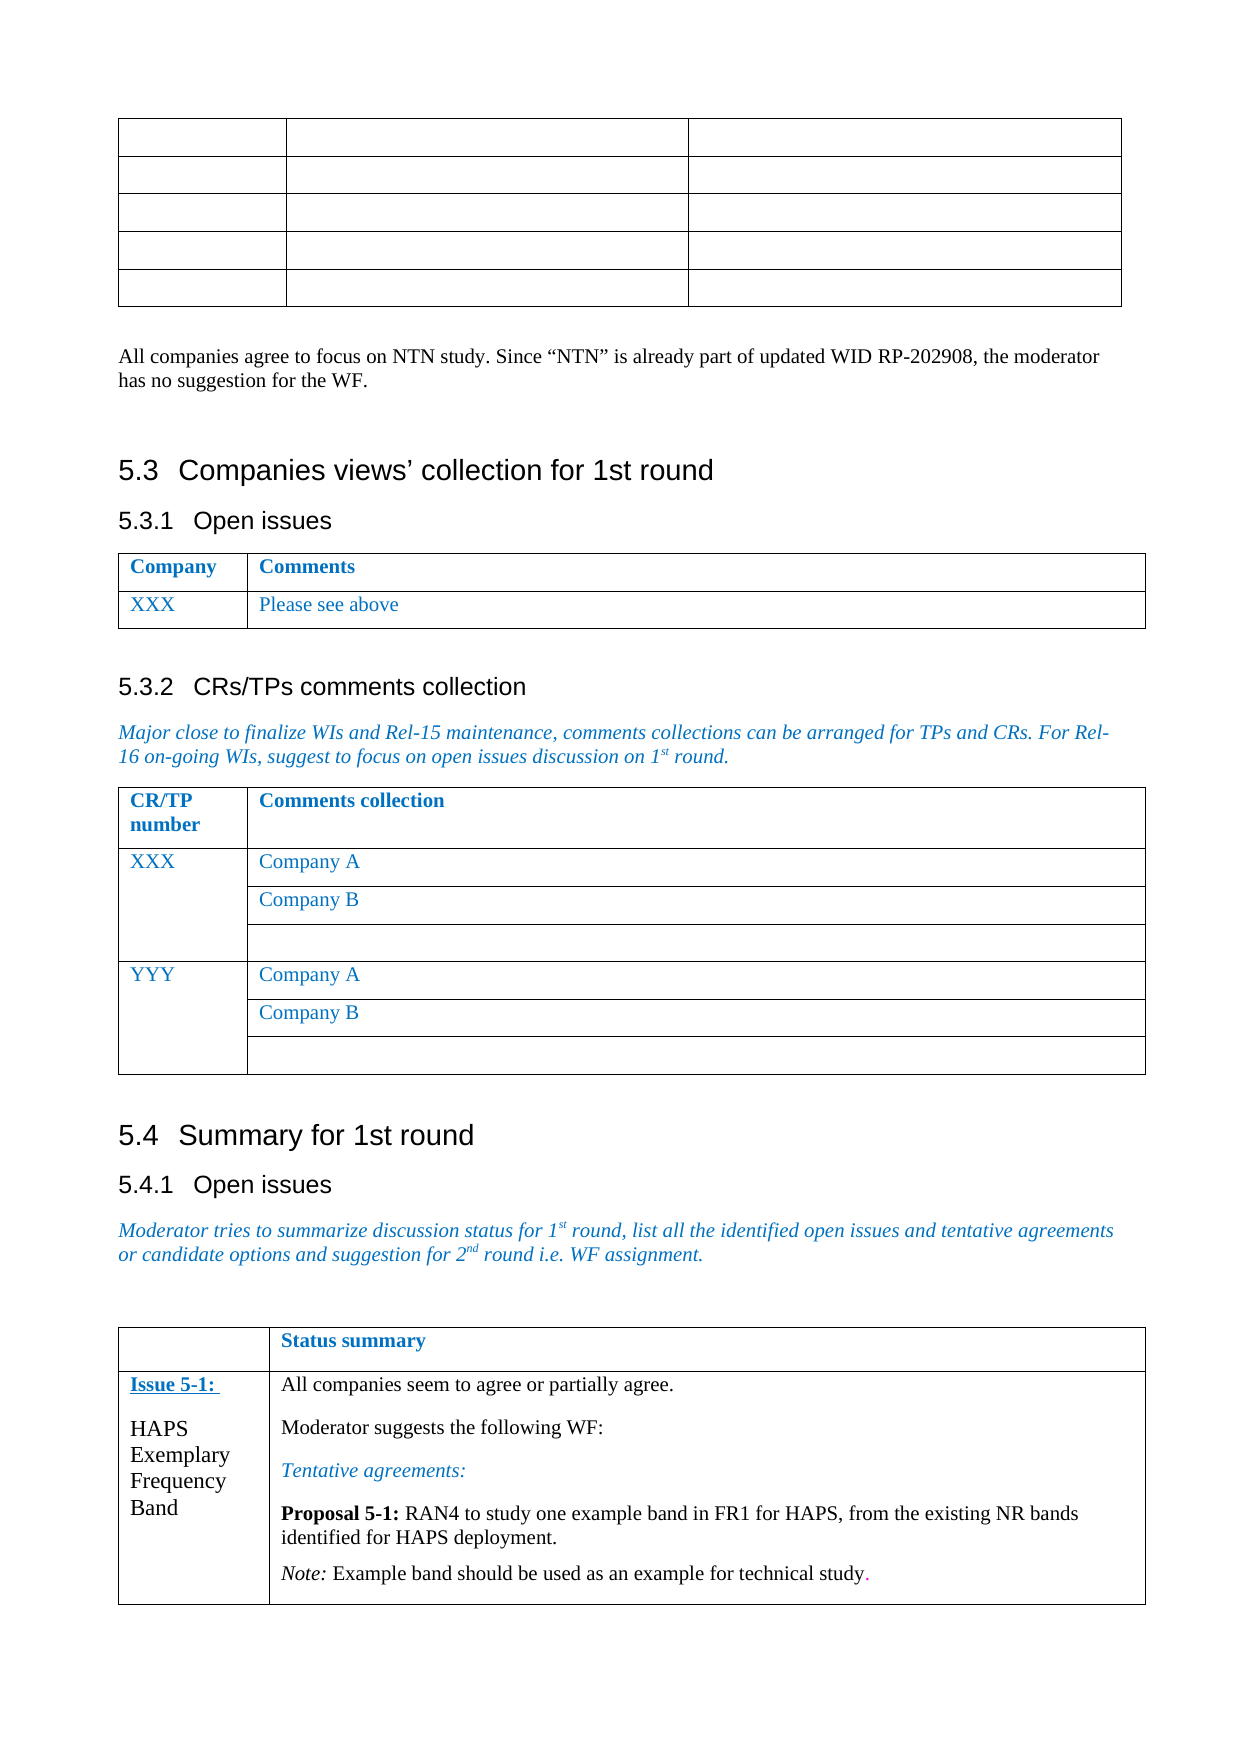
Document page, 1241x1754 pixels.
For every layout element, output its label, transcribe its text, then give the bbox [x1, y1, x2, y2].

subtitle Open issues [118, 1170, 1122, 1199]
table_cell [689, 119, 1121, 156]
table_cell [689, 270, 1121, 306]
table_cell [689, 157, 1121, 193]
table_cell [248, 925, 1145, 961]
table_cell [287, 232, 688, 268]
text Moderator tries to summarize discussion status for 1st round, list all the identified open issues and tentative agreements or candidate options and suggestion for 2nd round i.e. WF assignment. [118, 1217, 1122, 1266]
subtitle Summary for 1st round [118, 1118, 1122, 1151]
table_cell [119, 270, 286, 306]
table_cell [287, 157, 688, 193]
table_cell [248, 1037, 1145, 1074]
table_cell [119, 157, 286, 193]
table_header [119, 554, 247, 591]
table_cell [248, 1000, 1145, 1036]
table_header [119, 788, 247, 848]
subtitle Open issues [118, 506, 1122, 534]
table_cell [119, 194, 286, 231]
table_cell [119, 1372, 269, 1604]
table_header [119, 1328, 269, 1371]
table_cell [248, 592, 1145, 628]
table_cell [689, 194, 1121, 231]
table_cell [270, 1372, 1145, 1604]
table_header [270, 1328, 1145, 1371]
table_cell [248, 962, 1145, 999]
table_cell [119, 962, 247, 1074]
subtitle CRs/TPs comments collection [118, 672, 1122, 701]
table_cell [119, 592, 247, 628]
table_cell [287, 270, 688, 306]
text Major close to finalize WIs and Rel-15 maintenance, comments collections can be arranged for TPs and CRs. For Rel-16 on-going WIs, suggest to focus on open issues discussion on 1st round. [118, 720, 1122, 768]
text All companies agree to focus on NTN study. Since “NTN” is already part of updated WID RP-202908, the moderator has no suggestion for the WF. [118, 344, 1122, 392]
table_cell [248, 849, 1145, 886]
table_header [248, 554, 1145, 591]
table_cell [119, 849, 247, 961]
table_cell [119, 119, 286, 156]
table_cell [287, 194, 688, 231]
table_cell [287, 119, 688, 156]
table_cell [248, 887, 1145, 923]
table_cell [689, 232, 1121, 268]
subtitle Companies views’ collection for 1st round [118, 453, 1122, 487]
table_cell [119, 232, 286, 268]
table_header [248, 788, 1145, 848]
